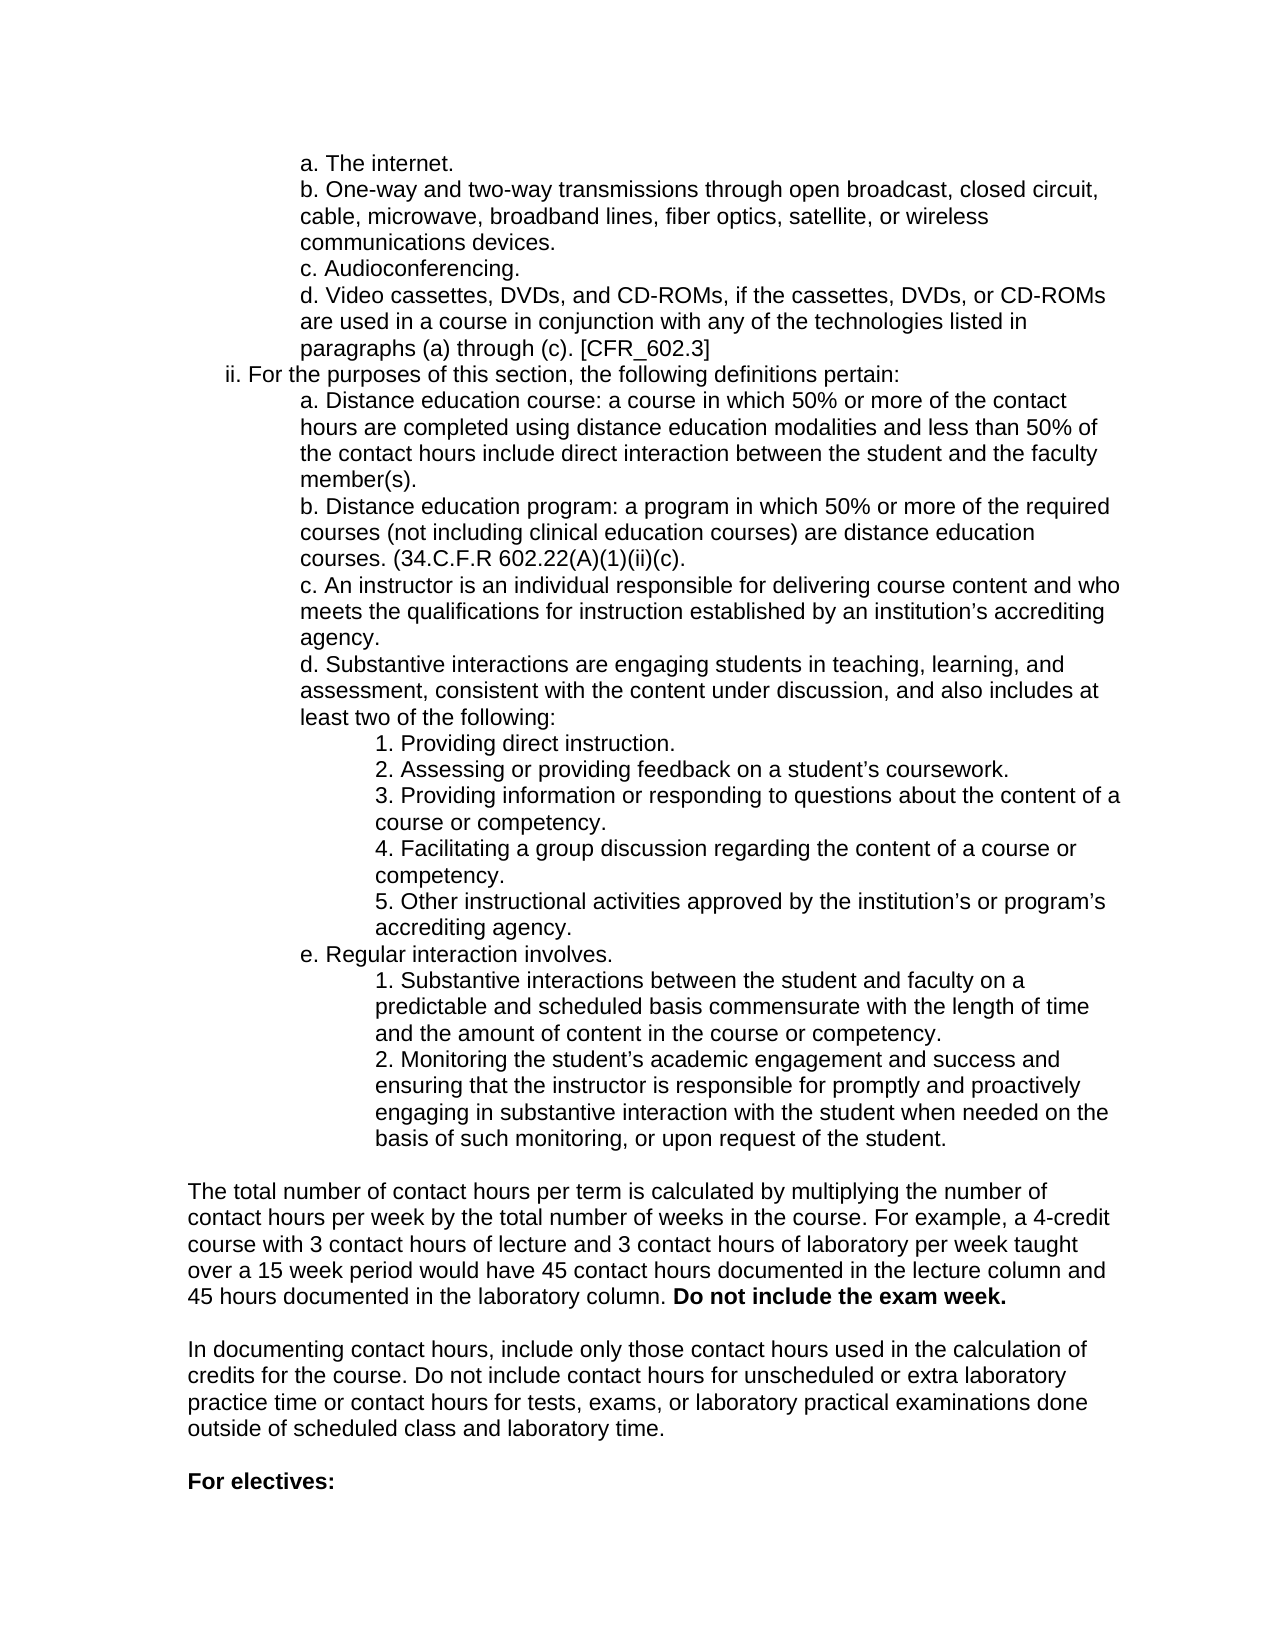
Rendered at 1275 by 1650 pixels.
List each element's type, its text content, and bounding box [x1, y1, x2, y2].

text For electives: [187, 1468, 1125, 1494]
text b. One-way and two-way transmissions through open broadcast, closed circuit, cable, microwave, broadband lines, fiber optics, satellite, or wireless communications devices. [300, 176, 1125, 255]
text In documenting contact hours, include only those contact hours used in the calculation of credits for the course. Do not include contact hours for unscheduled or extra laboratory practice time or contact hours for tests, exams, or laboratory practical examinations done outside of scheduled class and laboratory time. [187, 1336, 1125, 1441]
text a. The internet. [300, 150, 1125, 176]
text 1. Substantive interactions between the student and faculty on a predictable and scheduled basis commensurate with the length of time and the amount of content in the course or competency. [375, 967, 1125, 1046]
text 3. Providing information or responding to questions about the content of a course or competency. [375, 782, 1125, 835]
text 5. Other instructional activities approved by the institution’s or program’s accrediting agency. [375, 888, 1125, 941]
text 4. Facilitating a group discussion regarding the content of a course or competency. [375, 835, 1125, 888]
text c. Audioconferencing. [300, 255, 1125, 282]
text 1. Providing direct instruction. [375, 730, 1125, 756]
text 2. Monitoring the student’s academic engagement and success and ensuring that the instructor is responsible for promptly and proactively engaging in substantive interaction with the student when needed on the basis of such monitoring, or upon request of the student. [375, 1046, 1125, 1151]
text 2. Assessing or providing feedback on a student’s coursework. [375, 756, 1125, 782]
text c. An instructor is an individual responsible for delivering course content and who meets the qualifications for instruction established by an institution’s accrediting agency. [300, 572, 1125, 651]
text e. Regular interaction involves. [300, 941, 1125, 967]
text d. Substantive interactions are engaging students in teaching, learning, and assessment, consistent with the content under discussion, and also includes at least two of the following: [300, 651, 1125, 730]
text d. Video cassettes, DVDs, and CD-ROMs, if the cassettes, DVDs, or CD-ROMs are used in a course in conjunction with any of the technologies listed in paragraphs (a) through (c). [CFR_602.3] [300, 282, 1125, 361]
text b. Distance education program: a program in which 50% or more of the required courses (not including clinical education courses) are distance education courses. (34.C.F.R 602.22(A)(1)(ii)(c). [300, 493, 1125, 572]
text a. Distance education course: a course in which 50% or more of the contact hours are completed using distance education modalities and less than 50% of the contact hours include direct interaction between the student and the faculty member(s). [300, 387, 1125, 493]
text ii. For the purposes of this section, the following definitions pertain: [225, 361, 1125, 387]
text The total number of contact hours per term is calculated by multiplying the number of contact hours per week by the total number of weeks in the course. For example, a 4-credit course with 3 contact hours of lecture and 3 contact hours of laboratory per week taught over a 15 week period would have 45 contact hours documented in the lecture column and 45 hours documented in the laboratory column. Do not include the exam week. [187, 1178, 1125, 1309]
